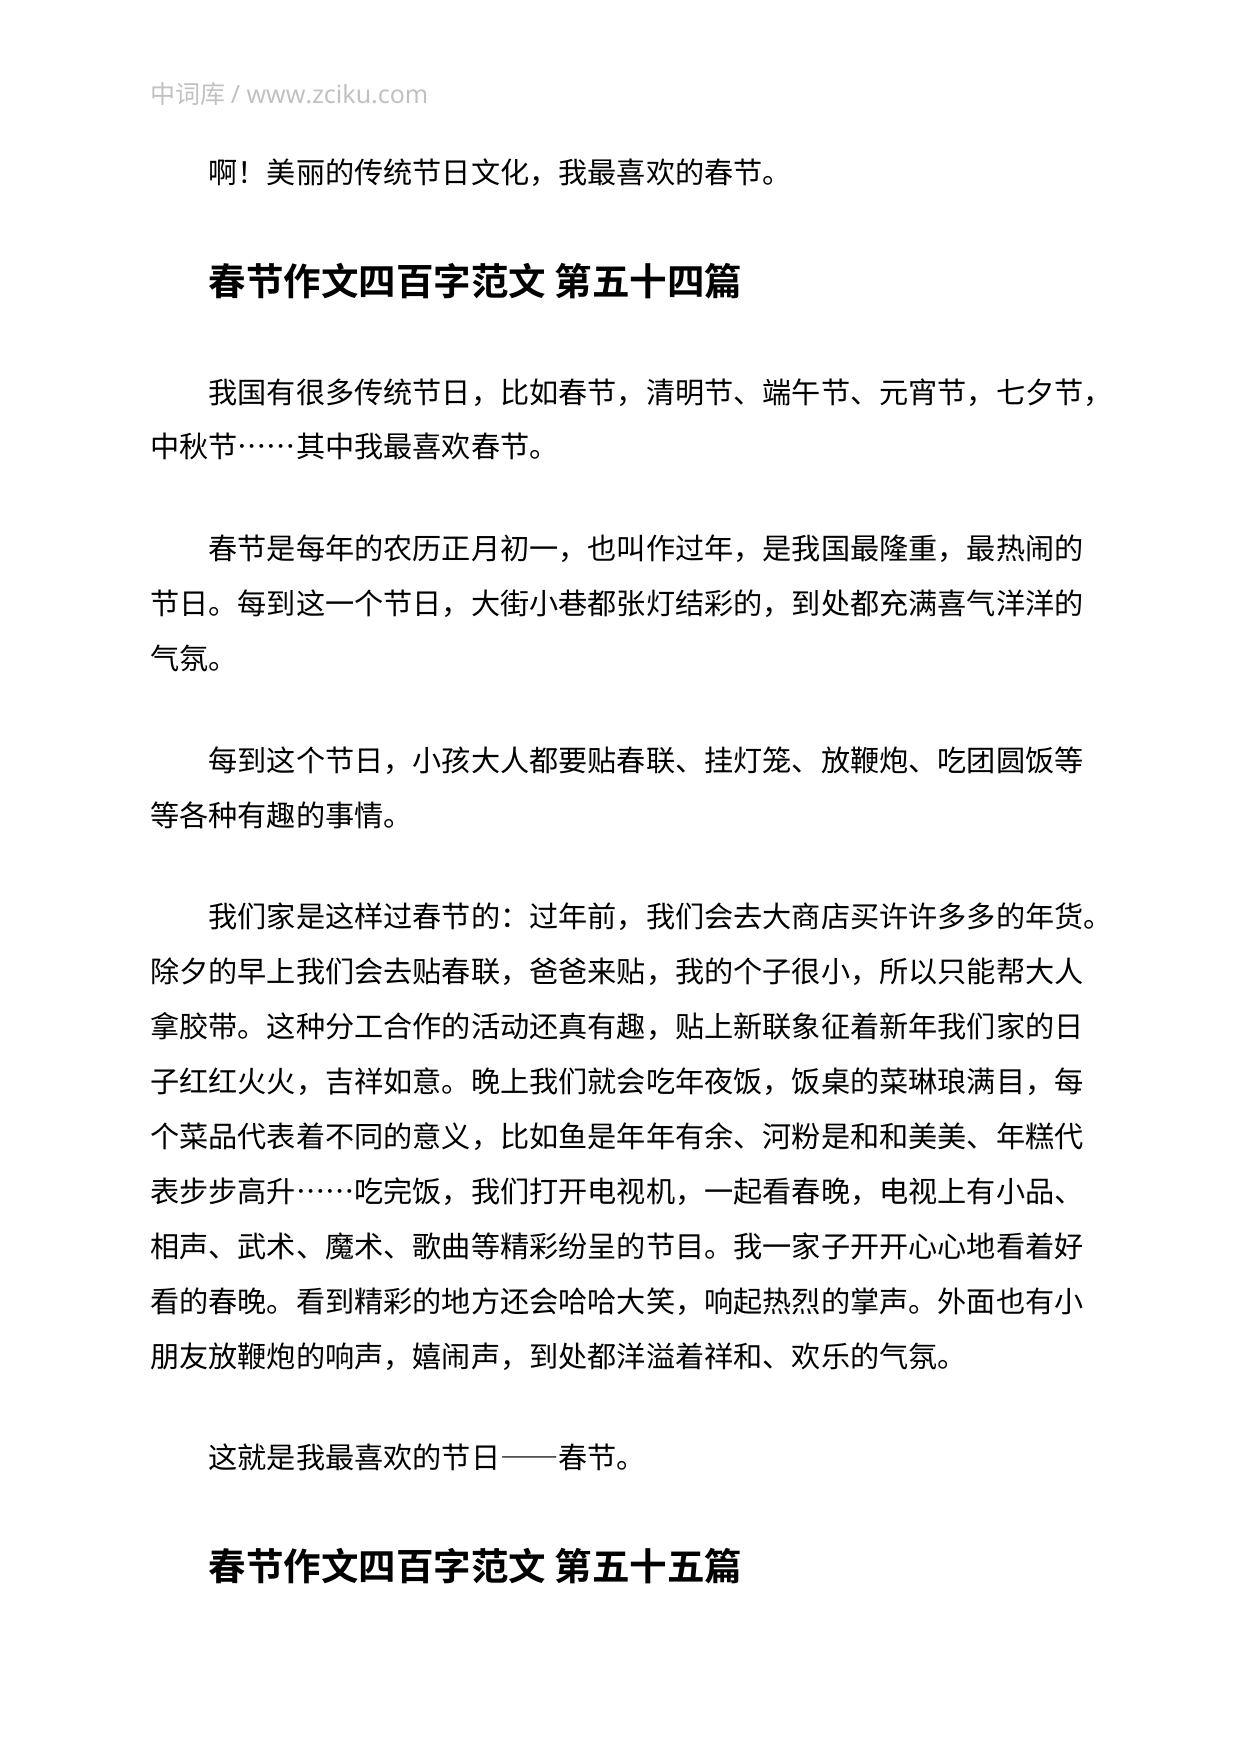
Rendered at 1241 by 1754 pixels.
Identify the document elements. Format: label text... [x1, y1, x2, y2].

text 春节是每年的农历正月初一，也叫作过年，是我国最隆重，最热闹的节日。每到这一个节日，大街小巷都张灯结彩的，到处都充满喜气洋洋的气氛。 [150, 526, 1090, 678]
text 我国有很多传统节日，比如春节，清明节、端午节、元宵节，七夕节，中秋节……其中我最喜欢春节。 [150, 369, 1090, 466]
text 我们家是这样过春节的：过年前，我们会去大商店买许许多多的年货。除夕的早上我们会去贴春联，爸爸来贴，我的个子很小，所以只能帮大人拿胶带。这种分工合作的活动还真有趣，贴上新联象征着新年我们家的日子红红火火，吉祥如意。晚上我们就会吃年夜饭，饭桌的菜琳琅满目，每个菜品代表着不同的意义，比如鱼是年年有余、河粉是和和美美、年糕代表步步高升……吃完饭，我们打开电视机，一起看春晚，电视上有小品、相声、武术、魔术、歌曲等精彩纷呈的节目。我一家子开开心心地看着好看的春晚。看到精彩的地方还会哈哈大笑，响起热烈的掌声。外面也有小朋友放鞭炮的响声，嬉闹声，到处都洋溢着祥和、欢乐的气氛。 [150, 894, 1090, 1376]
text 春节作文四百字范文 第五十五篇 [150, 1537, 1090, 1591]
text 每到这个节日，小孩大人都要贴春联、挂灯笼、放鞭炮、吃团圆饭等等各种有趣的事情。 [150, 737, 1090, 834]
text 啊！美丽的传统节日文化，我最喜欢的春节。 [150, 150, 1090, 192]
text 这就是我最喜欢的节日——春节。 [150, 1435, 1090, 1477]
text 春节作文四百字范文 第五十四篇 [150, 252, 1090, 306]
